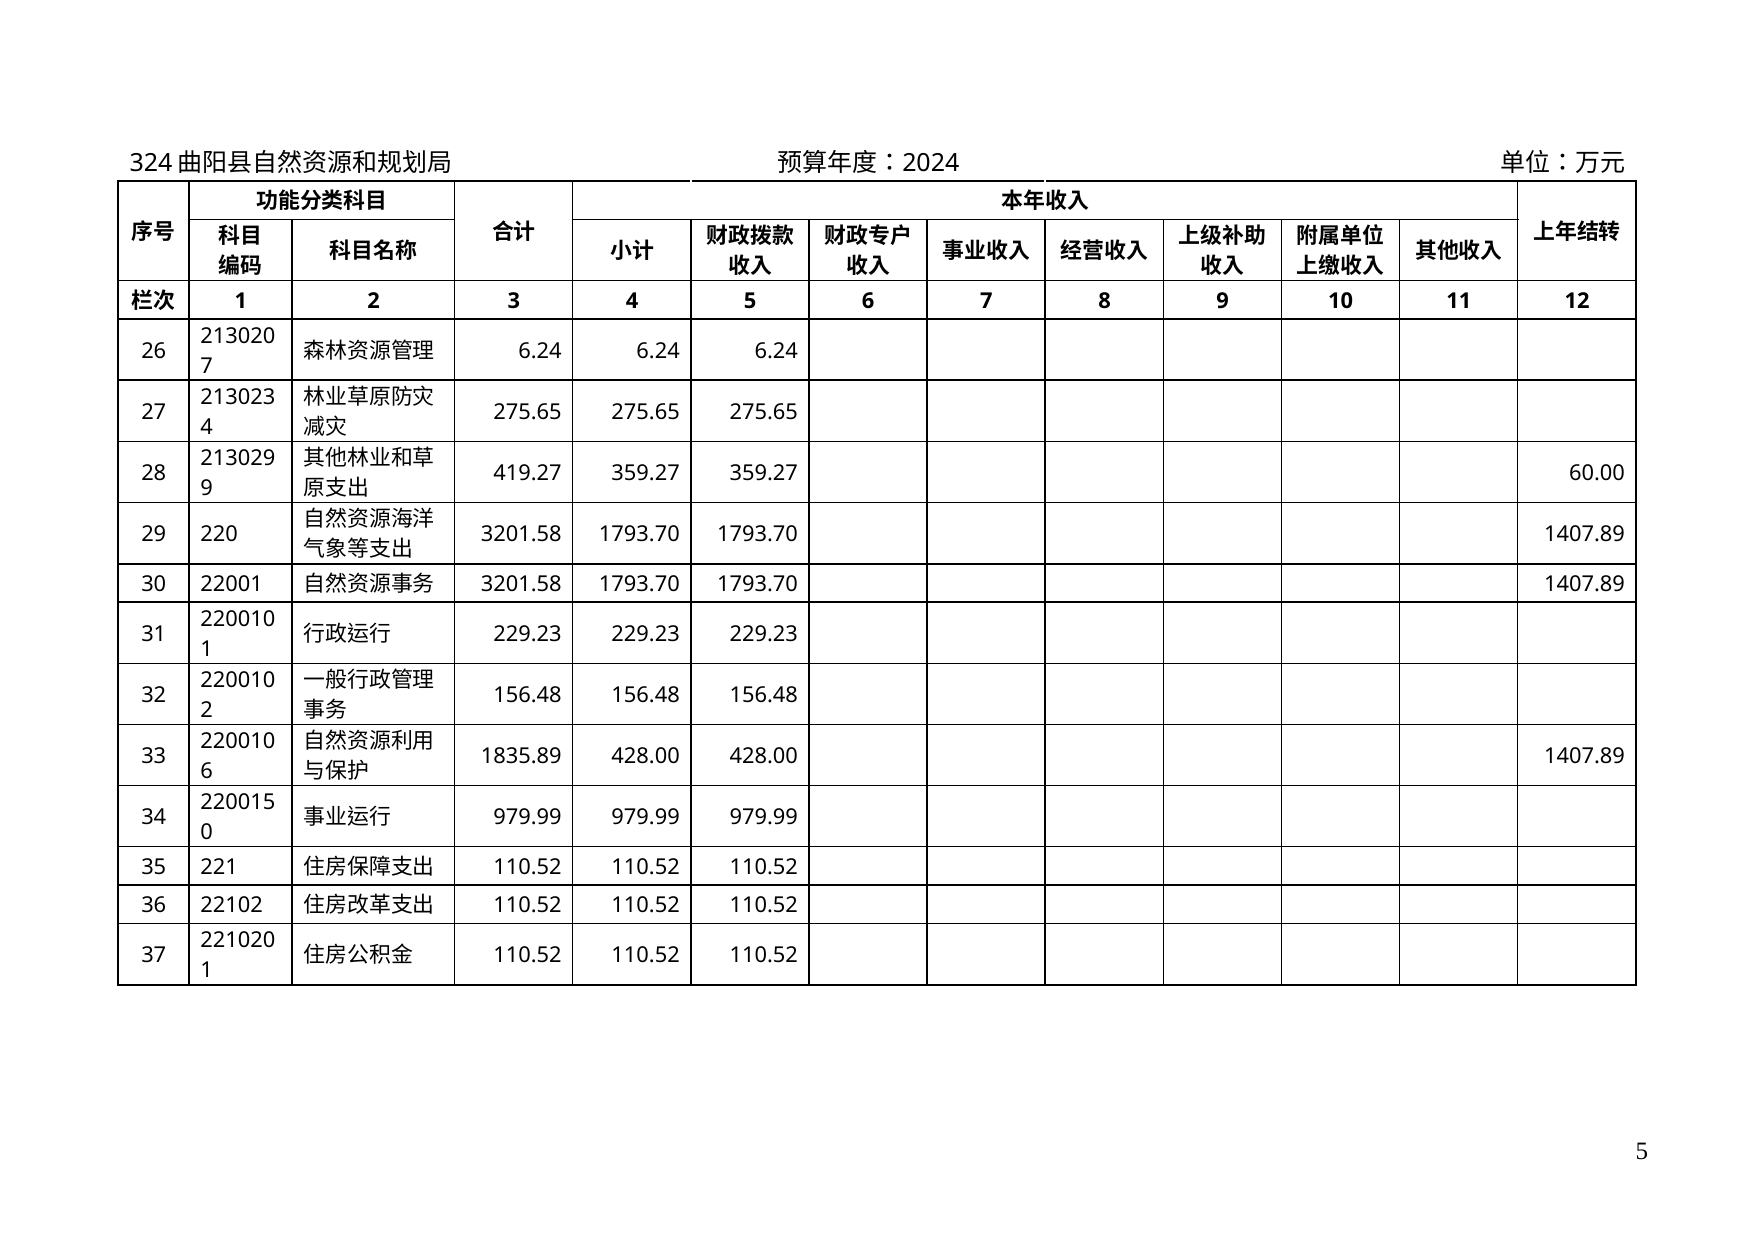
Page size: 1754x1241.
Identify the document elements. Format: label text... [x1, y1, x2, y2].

table_cell 科目名称 [293, 220, 454, 280]
table_cell 合计 [455, 182, 572, 280]
table_cell 其他收入 [1400, 220, 1517, 280]
table_cell [1400, 664, 1517, 723]
table_cell [810, 847, 926, 884]
table_cell 110.52 [692, 886, 808, 923]
table_cell [1282, 786, 1399, 846]
table_cell [1282, 603, 1399, 662]
table_cell 28 [119, 442, 188, 502]
table_cell 1793.70 [573, 503, 690, 563]
table_cell 220 [190, 503, 291, 563]
table_cell [1164, 924, 1281, 984]
table_cell 35 [119, 847, 188, 884]
table_cell [1164, 603, 1281, 662]
table_cell 6.24 [455, 320, 572, 379]
table_cell [1046, 847, 1163, 884]
table_cell [1518, 924, 1635, 984]
table_cell [810, 603, 926, 662]
table_cell 34 [119, 786, 188, 846]
table_cell 事业运行 [293, 786, 454, 846]
table_cell [1282, 664, 1399, 723]
table_cell [1282, 847, 1399, 884]
table_cell 1793.70 [573, 565, 690, 601]
table_cell [1400, 786, 1517, 846]
table_cell [810, 725, 926, 785]
table_cell [1046, 503, 1163, 563]
table_cell [1518, 603, 1635, 662]
table_cell 4 [573, 281, 690, 318]
table_cell [1518, 786, 1635, 846]
table_cell 27 [119, 381, 188, 441]
table_cell [928, 664, 1044, 723]
table_cell [1282, 381, 1399, 441]
table_cell 8 [1046, 281, 1163, 318]
table_cell 221 [190, 847, 291, 884]
table_cell 住房改革支出 [293, 886, 454, 923]
table_cell [810, 924, 926, 984]
table_cell [1282, 320, 1399, 379]
table_cell [1046, 664, 1163, 723]
table_cell [1046, 786, 1163, 846]
table_cell [810, 503, 926, 563]
table_cell [1046, 565, 1163, 601]
table_cell 科目 编码 [190, 220, 291, 280]
table_header 324曲阳县自然资源和规划局 [119, 143, 690, 180]
table_cell 事业收入 [928, 220, 1044, 280]
table_cell 6.24 [573, 320, 690, 379]
table_cell 36 [119, 886, 188, 923]
table_cell [1046, 442, 1163, 502]
table_cell 行政运行 [293, 603, 454, 662]
table_cell [928, 886, 1044, 923]
table_cell 33 [119, 725, 188, 785]
table_cell 979.99 [692, 786, 808, 846]
table_cell 359.27 [573, 442, 690, 502]
table_cell [810, 320, 926, 379]
table_cell 5 [692, 281, 808, 318]
table_cell [1282, 924, 1399, 984]
table_cell 11 [1400, 281, 1517, 318]
table_cell 财政专户 收入 [810, 220, 926, 280]
table_cell 住房保障支出 [293, 847, 454, 884]
table_cell [1400, 320, 1517, 379]
table_cell [1400, 565, 1517, 601]
table_cell 31 [119, 603, 188, 662]
table_cell 功能分类科目 [190, 182, 454, 219]
table_header 预算年度：2024 [692, 143, 1044, 180]
table_cell [1400, 886, 1517, 923]
table_cell 栏次 [119, 281, 188, 318]
table_cell 1407.89 [1518, 725, 1635, 785]
table_cell [1164, 381, 1281, 441]
table_cell 110.52 [692, 847, 808, 884]
table_cell 10 [1282, 281, 1399, 318]
table_cell 110.52 [573, 847, 690, 884]
table_cell 419.27 [455, 442, 572, 502]
table_cell [1518, 664, 1635, 723]
table_cell [810, 886, 926, 923]
table_cell 229.23 [455, 603, 572, 662]
table_cell [1046, 725, 1163, 785]
table_cell [928, 725, 1044, 785]
table_cell 本年收入 [573, 182, 1517, 219]
table_cell [1164, 786, 1281, 846]
table_cell 自然资源事务 [293, 565, 454, 601]
table_cell 6 [810, 281, 926, 318]
table_cell 428.00 [573, 725, 690, 785]
table_cell [1046, 886, 1163, 923]
table_cell [1282, 503, 1399, 563]
table_cell 1 [190, 281, 291, 318]
table_cell 自然资源海洋气象等支出 [293, 503, 454, 563]
table_cell [1164, 664, 1281, 723]
table_cell 住房公积金 [293, 924, 454, 984]
table_cell 2130299 [190, 442, 291, 502]
table_cell [928, 924, 1044, 984]
table_cell [810, 786, 926, 846]
table_cell [1400, 725, 1517, 785]
table_cell 2200106 [190, 725, 291, 785]
table_cell 1793.70 [692, 503, 808, 563]
table_cell [1282, 442, 1399, 502]
table_cell 2200150 [190, 786, 291, 846]
table_cell 2200102 [190, 664, 291, 723]
table_cell 2210201 [190, 924, 291, 984]
table_cell [810, 442, 926, 502]
table_cell 156.48 [573, 664, 690, 723]
table_cell 32 [119, 664, 188, 723]
table_cell 156.48 [455, 664, 572, 723]
table_cell [928, 786, 1044, 846]
table_cell 30 [119, 565, 188, 601]
table_cell 110.52 [573, 924, 690, 984]
table_cell [810, 381, 926, 441]
table_cell 2130234 [190, 381, 291, 441]
table_cell 2130207 [190, 320, 291, 379]
table_cell 110.52 [573, 886, 690, 923]
table_cell [1164, 847, 1281, 884]
table_cell [928, 565, 1044, 601]
table_cell 上级补助收入 [1164, 220, 1281, 280]
table_cell 22102 [190, 886, 291, 923]
table_cell [1164, 503, 1281, 563]
table_cell 22001 [190, 565, 291, 601]
table_cell [1046, 320, 1163, 379]
table_cell [928, 503, 1044, 563]
table_cell 小计 [573, 220, 690, 280]
table_cell [1400, 442, 1517, 502]
table_cell [1400, 503, 1517, 563]
table_cell [1164, 320, 1281, 379]
table_cell 1793.70 [692, 565, 808, 601]
table_cell 7 [928, 281, 1044, 318]
table_cell 2200101 [190, 603, 291, 662]
table_cell [1518, 381, 1635, 441]
table_cell 1835.89 [455, 725, 572, 785]
table_cell 森林资源管理 [293, 320, 454, 379]
table_cell [928, 381, 1044, 441]
table_cell [1518, 320, 1635, 379]
table_cell 29 [119, 503, 188, 563]
table_cell 275.65 [573, 381, 690, 441]
table_cell 110.52 [455, 924, 572, 984]
table_cell [928, 442, 1044, 502]
table_cell [1282, 565, 1399, 601]
table_cell 3 [455, 281, 572, 318]
table_cell 1407.89 [1518, 565, 1635, 601]
table_cell 2 [293, 281, 454, 318]
table_cell [1164, 442, 1281, 502]
table_cell 37 [119, 924, 188, 984]
table_cell 110.52 [692, 924, 808, 984]
table_cell [1164, 565, 1281, 601]
table_cell 26 [119, 320, 188, 379]
table_cell 财政拨款 收入 [692, 220, 808, 280]
table_cell [1164, 725, 1281, 785]
table_cell 3201.58 [455, 565, 572, 601]
table_cell [928, 847, 1044, 884]
table_cell 6.24 [692, 320, 808, 379]
table_cell [1400, 924, 1517, 984]
table_cell 其他林业和草原支出 [293, 442, 454, 502]
table_cell [1046, 603, 1163, 662]
table_cell 110.52 [455, 886, 572, 923]
table_cell 上年结转 [1518, 182, 1635, 280]
table_cell 一般行政管理事务 [293, 664, 454, 723]
table_cell 60.00 [1518, 442, 1635, 502]
table_cell [810, 565, 926, 601]
table_cell 275.65 [692, 381, 808, 441]
table_cell 9 [1164, 281, 1281, 318]
table_cell 3201.58 [455, 503, 572, 563]
table_cell 229.23 [573, 603, 690, 662]
table_cell 110.52 [455, 847, 572, 884]
table_cell 附属单位上缴收入 [1282, 220, 1399, 280]
table_cell 序号 [119, 182, 188, 280]
table_cell 1407.89 [1518, 503, 1635, 563]
table_cell 359.27 [692, 442, 808, 502]
table_cell [1518, 886, 1635, 923]
table_cell 12 [1518, 281, 1635, 318]
table_header 单位：万元 [1046, 143, 1635, 180]
table_cell 229.23 [692, 603, 808, 662]
table_cell 156.48 [692, 664, 808, 723]
table_cell 经营收入 [1046, 220, 1163, 280]
table_cell [810, 664, 926, 723]
table_cell 428.00 [692, 725, 808, 785]
table_cell [1400, 847, 1517, 884]
table_cell [1164, 886, 1281, 923]
table_cell [1046, 381, 1163, 441]
table_cell 979.99 [455, 786, 572, 846]
table_cell 979.99 [573, 786, 690, 846]
table_cell 自然资源利用与保护 [293, 725, 454, 785]
table_cell [1282, 886, 1399, 923]
table_cell [1518, 847, 1635, 884]
table_cell [928, 603, 1044, 662]
table_cell 林业草原防灾减灾 [293, 381, 454, 441]
table_cell [1400, 603, 1517, 662]
table_cell [928, 320, 1044, 379]
table_cell [1400, 381, 1517, 441]
table_cell [1282, 725, 1399, 785]
table_cell [1046, 924, 1163, 984]
table_cell 275.65 [455, 381, 572, 441]
